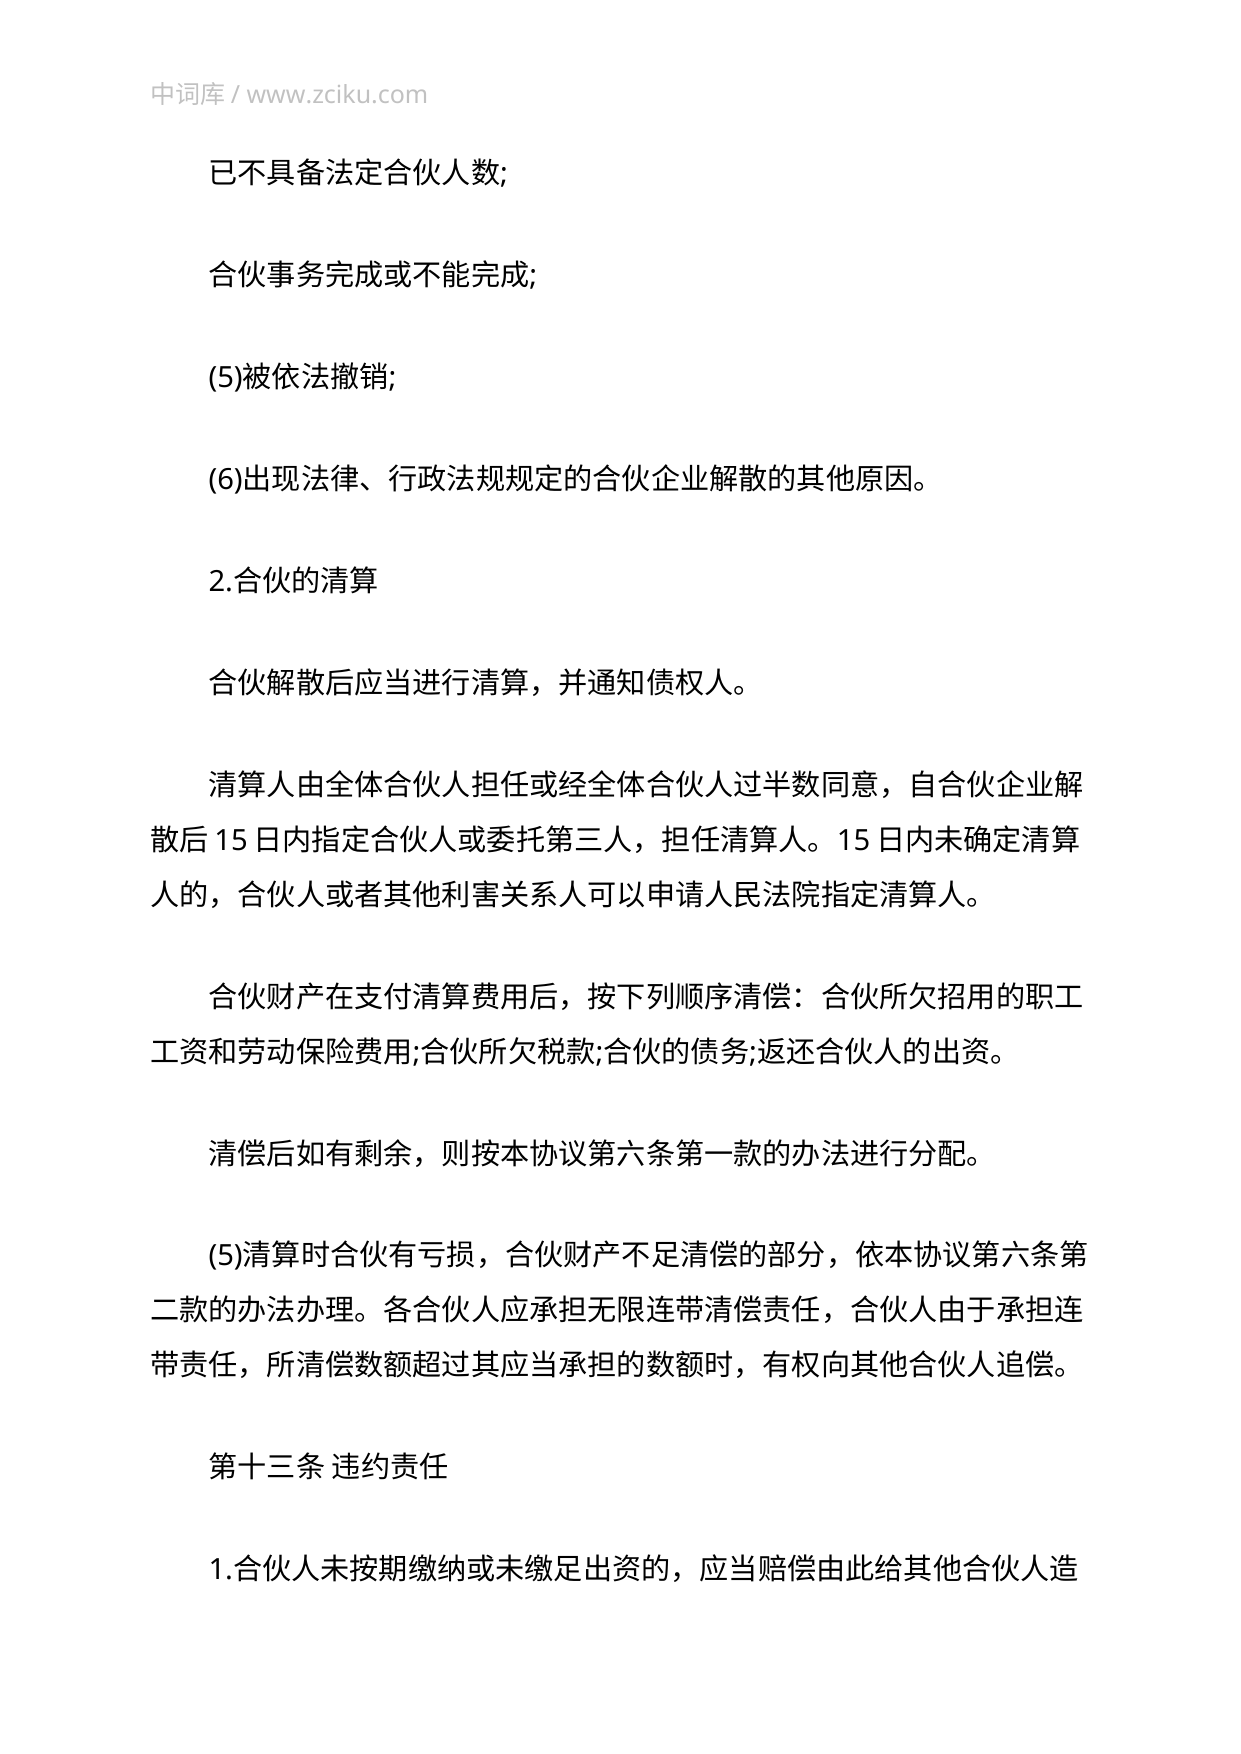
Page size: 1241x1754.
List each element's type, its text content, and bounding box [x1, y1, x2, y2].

text 合伙财产在支付清算费用后，按下列顺序清偿：合伙所欠招用的职工工资和劳动保险费用;合伙所欠税款;合伙的债务;返还合伙人的出资。 [150, 973, 1090, 1071]
text (5)被依法撤销; [150, 354, 1090, 396]
text 合伙解散后应当进行清算，并通知债权人。 [150, 660, 1090, 702]
text (5)清算时合伙有亏损，合伙财产不足清偿的部分，依本协议第六条第二款的办法办理。各合伙人应承担无限连带清偿责任，合伙人由于承担连带责任，所清偿数额超过其应当承担的数额时，有权向其他合伙人追偿。 [150, 1232, 1090, 1384]
text 第十三条 违约责任 [150, 1444, 1090, 1486]
text 清偿后如有剩余，则按本协议第六条第一款的办法进行分配。 [150, 1130, 1090, 1172]
text 合伙事务完成或不能完成; [150, 252, 1090, 294]
text 清算人由全体合伙人担任或经全体合伙人过半数同意，自合伙企业解散后15日内指定合伙人或委托第三人，担任清算人。15日内未确定清算人的，合伙人或者其他利害关系人可以申请人民法院指定清算人。 [150, 762, 1090, 914]
text 2.合伙的清算 [150, 558, 1090, 600]
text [150, 1545, 1090, 1588]
text (6)出现法律、行政法规规定的合伙企业解散的其他原因。 [150, 456, 1090, 498]
text 已不具备法定合伙人数; [150, 150, 1090, 192]
